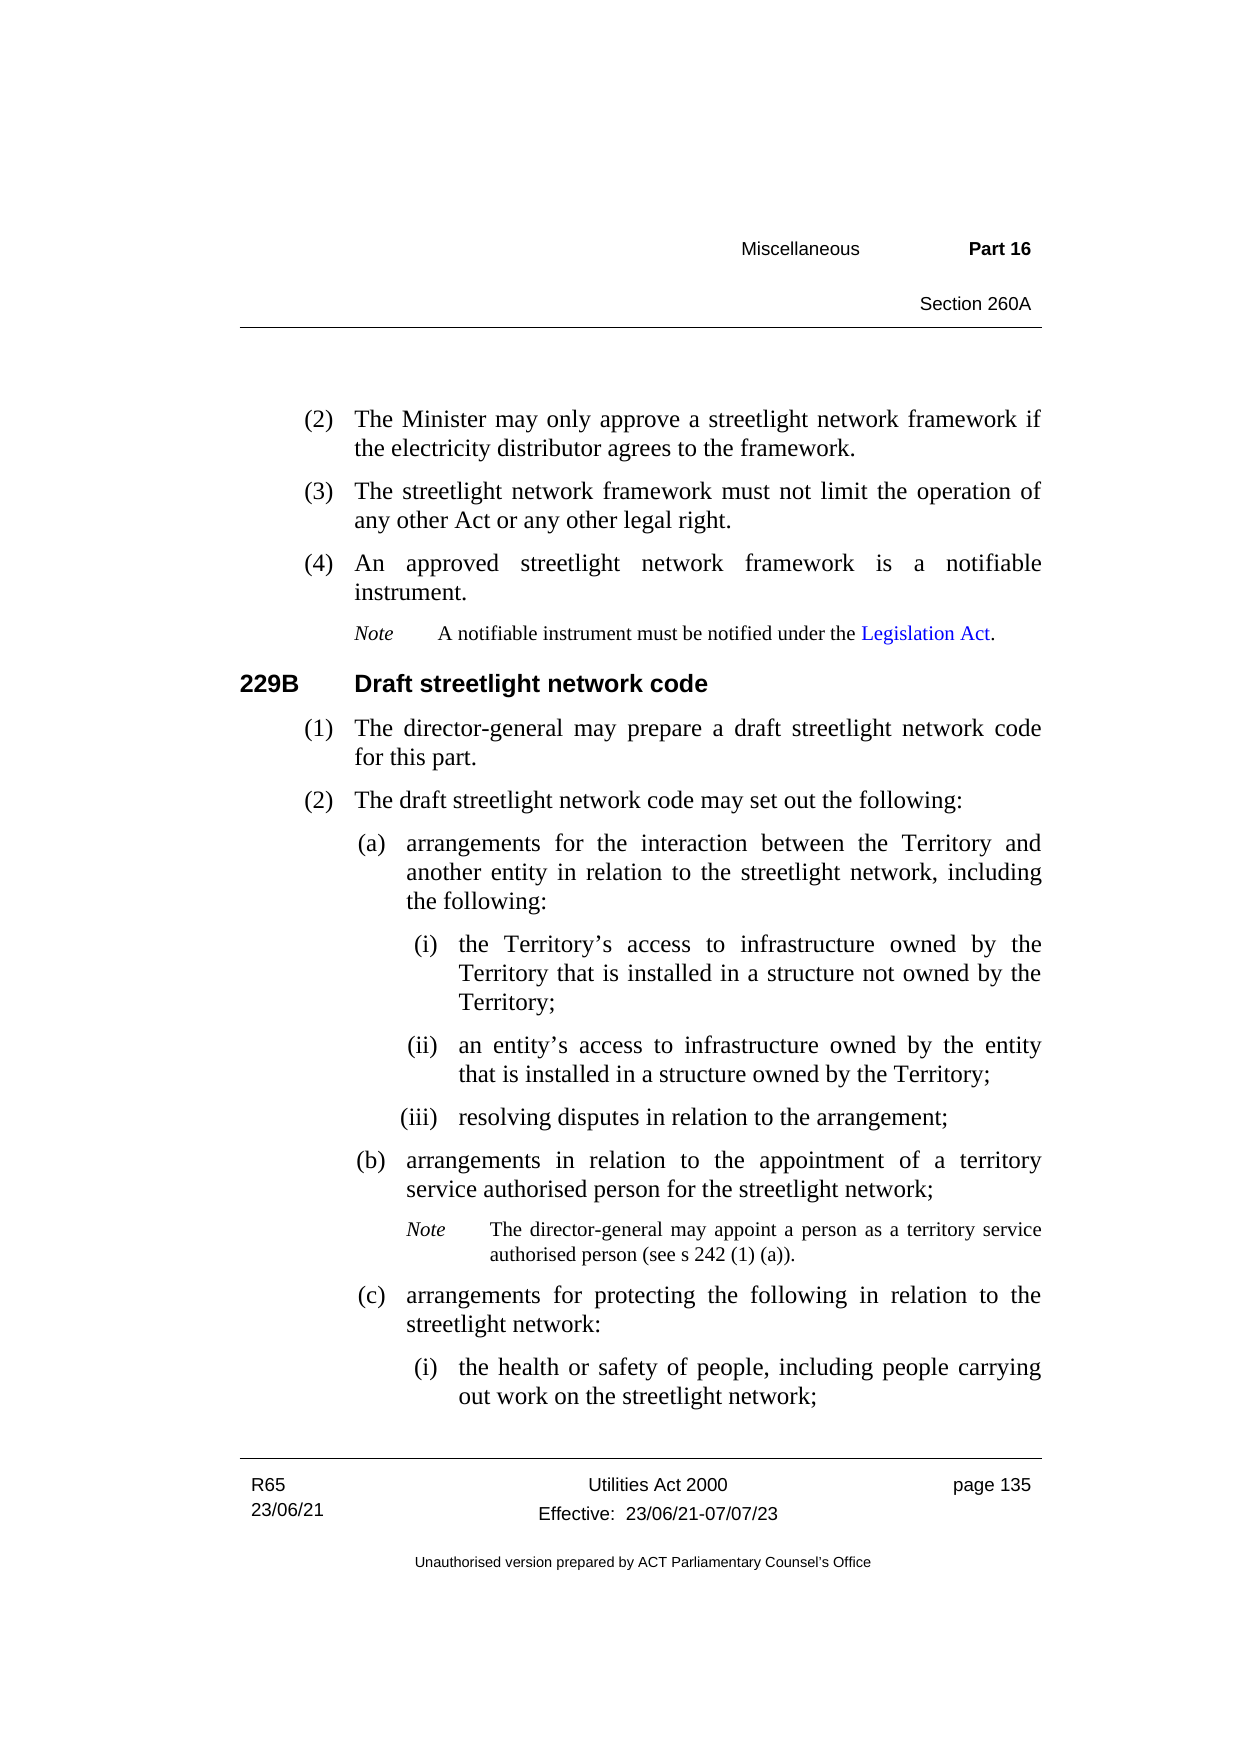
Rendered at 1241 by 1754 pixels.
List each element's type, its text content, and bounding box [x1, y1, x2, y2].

text (1) The director-general may prepare a draft streetlight network code for this part. [239, 713, 1042, 770]
text (2) The draft streetlight network code may set out the following: [239, 785, 1042, 814]
text (ii) an entity’s access to infrastructure owned by the entity that is installed in a structure owned by the Territory; [239, 1030, 1042, 1087]
text (iii) resolving disputes in relation to the arrangement; [239, 1102, 1042, 1131]
text 229B Draft streetlight network code [239, 669, 1042, 698]
text Note The director-general may appoint a person as a territory service authorised person (see s 242 (1) (a)). [406, 1217, 1042, 1266]
text (3) The streetlight network framework must not limit the operation of any other Act or any other legal right. [239, 476, 1042, 534]
text (a) arrangements for the interaction between the Territory and another entity in relation to the streetlight network, including the following: [239, 828, 1042, 914]
text (c) arrangements for protecting the following in relation to the streetlight network: [239, 1280, 1042, 1338]
text (b) arrangements in relation to the appointment of a territory service authorised person for the streetlight network; [239, 1145, 1042, 1203]
text (i) the Territory’s access to infrastructure owned by the Territory that is installed in a structure not owned by the Territory; [239, 929, 1042, 1015]
text (2) The Minister may only approve a streetlight network framework if the electricity distributor agrees to the framework. [239, 404, 1042, 462]
text (4) An approved streetlight network framework is a notifiable instrument. [239, 548, 1042, 606]
text (i) the health or safety of people, including people carrying out work on the streetlight network; [239, 1352, 1042, 1410]
text Note A notifiable instrument must be notified under the Legislation Act. [354, 620, 1042, 644]
